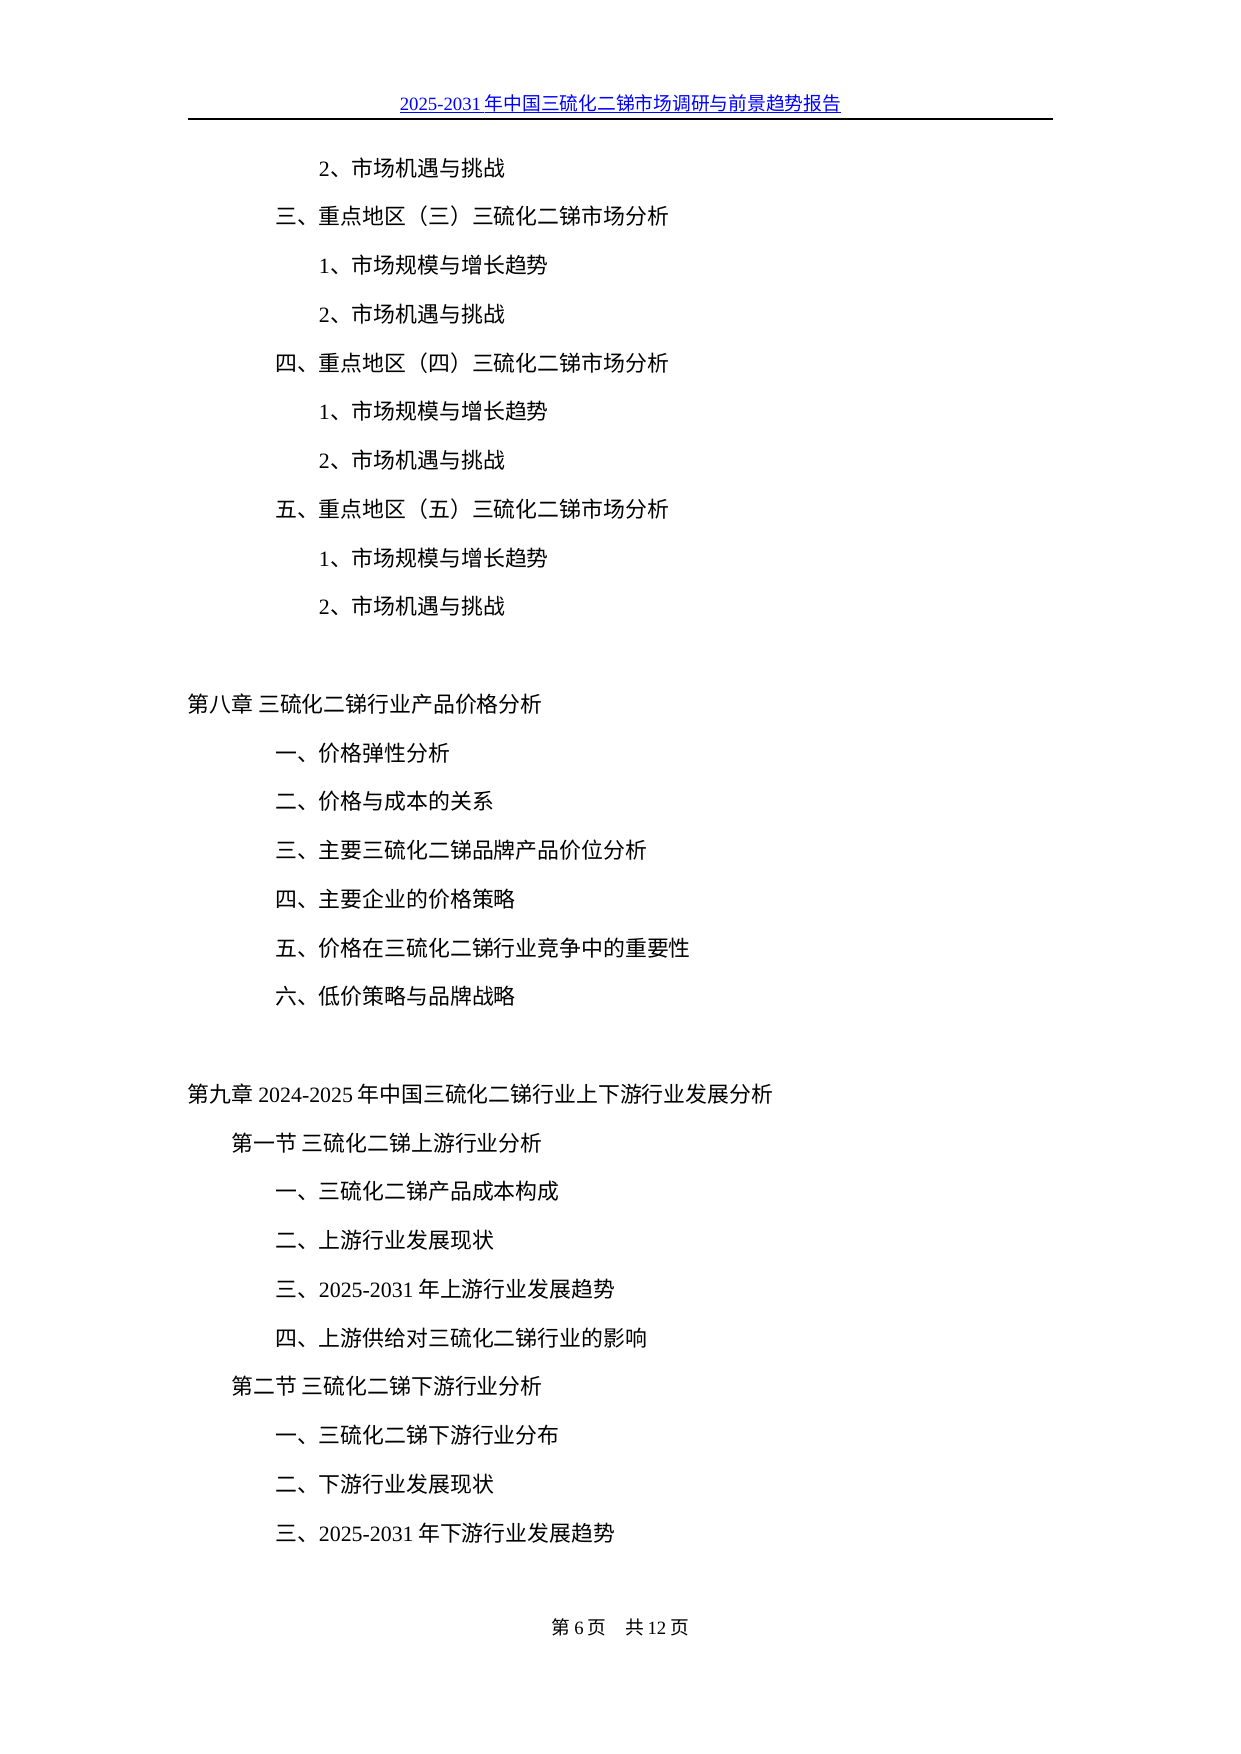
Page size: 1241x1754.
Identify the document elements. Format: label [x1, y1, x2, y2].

text [187, 150, 1053, 1548]
